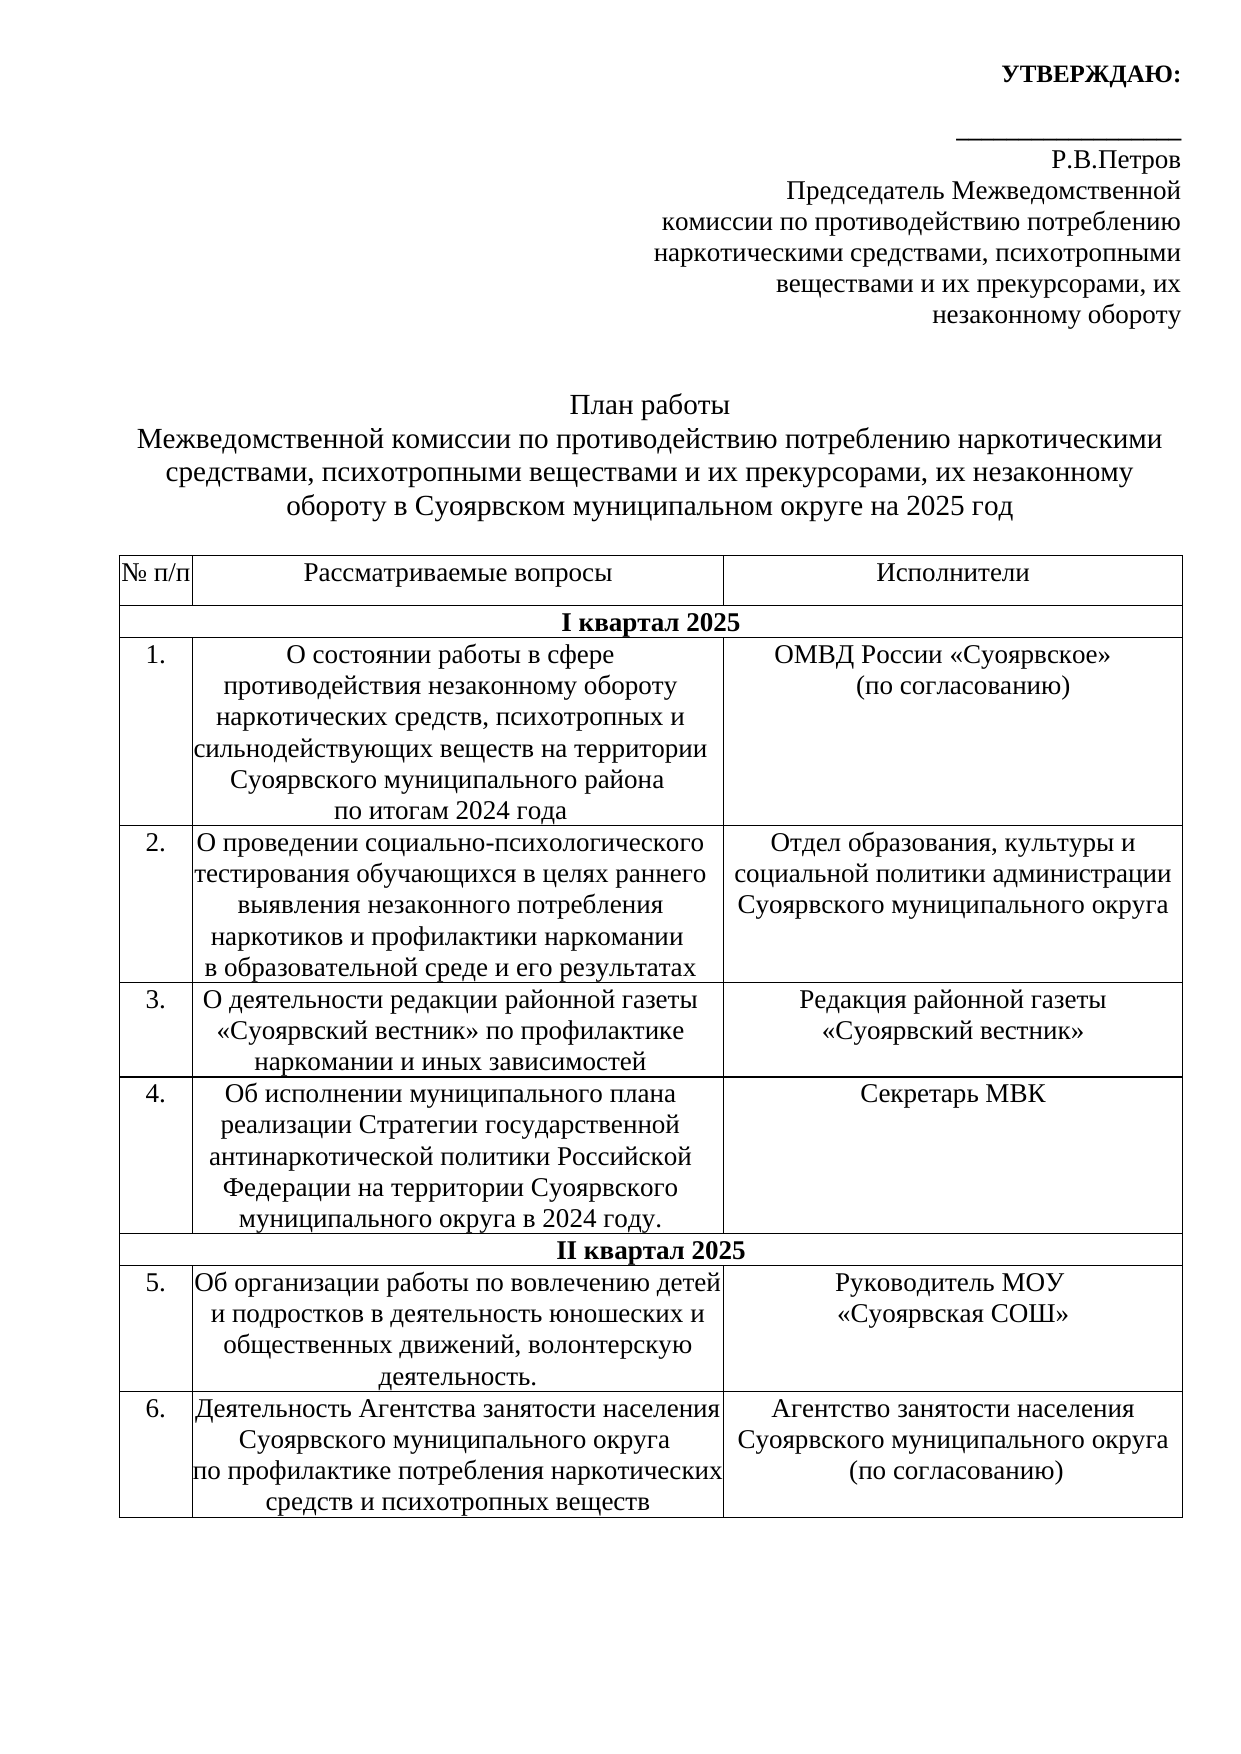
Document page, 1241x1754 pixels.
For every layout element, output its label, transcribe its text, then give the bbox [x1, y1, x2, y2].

table_header № п/п [120, 556, 192, 605]
table_header Исполнители [724, 556, 1182, 605]
text веществами и их прекурсорами, их [118, 267, 1181, 299]
table_cell I квартал 2025 [120, 606, 1182, 637]
text Председатель Межведомственной [118, 174, 1181, 205]
text УТВЕРЖДАЮ: [118, 59, 1181, 88]
table_cell Деятельность Агентства занятости населения Суоярвского муниципального округа по профилактике потребления наркотических средств и психотропных веществ [193, 1392, 723, 1517]
table_cell Секретарь МВК [724, 1078, 1182, 1233]
table_header Рассматриваемые вопросы [193, 556, 723, 605]
table_cell Отдел образования, культуры и социальной политики администрации Суоярвского муниципального округа [724, 826, 1182, 982]
table_cell Руководитель МОУ «Суоярвская СОШ» [724, 1266, 1182, 1391]
table_cell О состоянии работы в сфере противодействия незаконному обороту наркотических средств, психотропных и сильнодействующих веществ на территории Суоярвского муниципального района по итогам 2024 года [193, 638, 723, 825]
table_cell Об исполнении муниципального плана реализации Стратегии государственной антинаркотической политики Российской Федерации на территории Суоярвского муниципального округа в 2024 году. [193, 1078, 723, 1233]
table_cell Агентство занятости населения Суоярвского муниципального округа (по согласованию) [724, 1392, 1182, 1517]
table_cell 2. [120, 826, 192, 982]
table_cell 6. [120, 1392, 192, 1517]
table_cell 1. [120, 638, 192, 825]
table_cell Редакция районной газеты «Суоярвский вестник» [724, 983, 1182, 1076]
table_cell ОМВД России «Суоярвское» (по согласованию) [724, 638, 1182, 825]
table_cell 3. [120, 983, 192, 1076]
text __________________ [118, 114, 1181, 143]
table_cell Об организации работы по вовлечению детей и подростков в деятельность юношеских и общественных движений, волонтерскую деятельность. [193, 1266, 723, 1391]
table_cell 5. [120, 1266, 192, 1391]
table_cell О проведении социально-психологического тестирования обучающихся в целях раннего выявления незаконного потребления наркотиков и профилактики наркомании в образовательной среде и его результатах [193, 826, 723, 982]
text План работы [118, 387, 1181, 421]
text наркотическими средствами, психотропными [118, 236, 1181, 267]
text незаконному обороту [118, 299, 1181, 330]
text комиссии по противодействию потреблению [118, 205, 1181, 236]
text Межведомственной комиссии по противодействию потреблению наркотическими средствами, психотропными веществами и их прекурсорами, их незаконному обороту в Суоярвском муниципальном округе на 2025 год [118, 421, 1181, 521]
table_cell О деятельности редакции районной газеты «Суоярвский вестник» по профилактике наркомании и иных зависимостей [193, 983, 723, 1076]
table_cell II квартал 2025 [120, 1234, 1182, 1265]
text Р.В.Петров [118, 143, 1181, 174]
table_cell 4. [120, 1078, 192, 1233]
